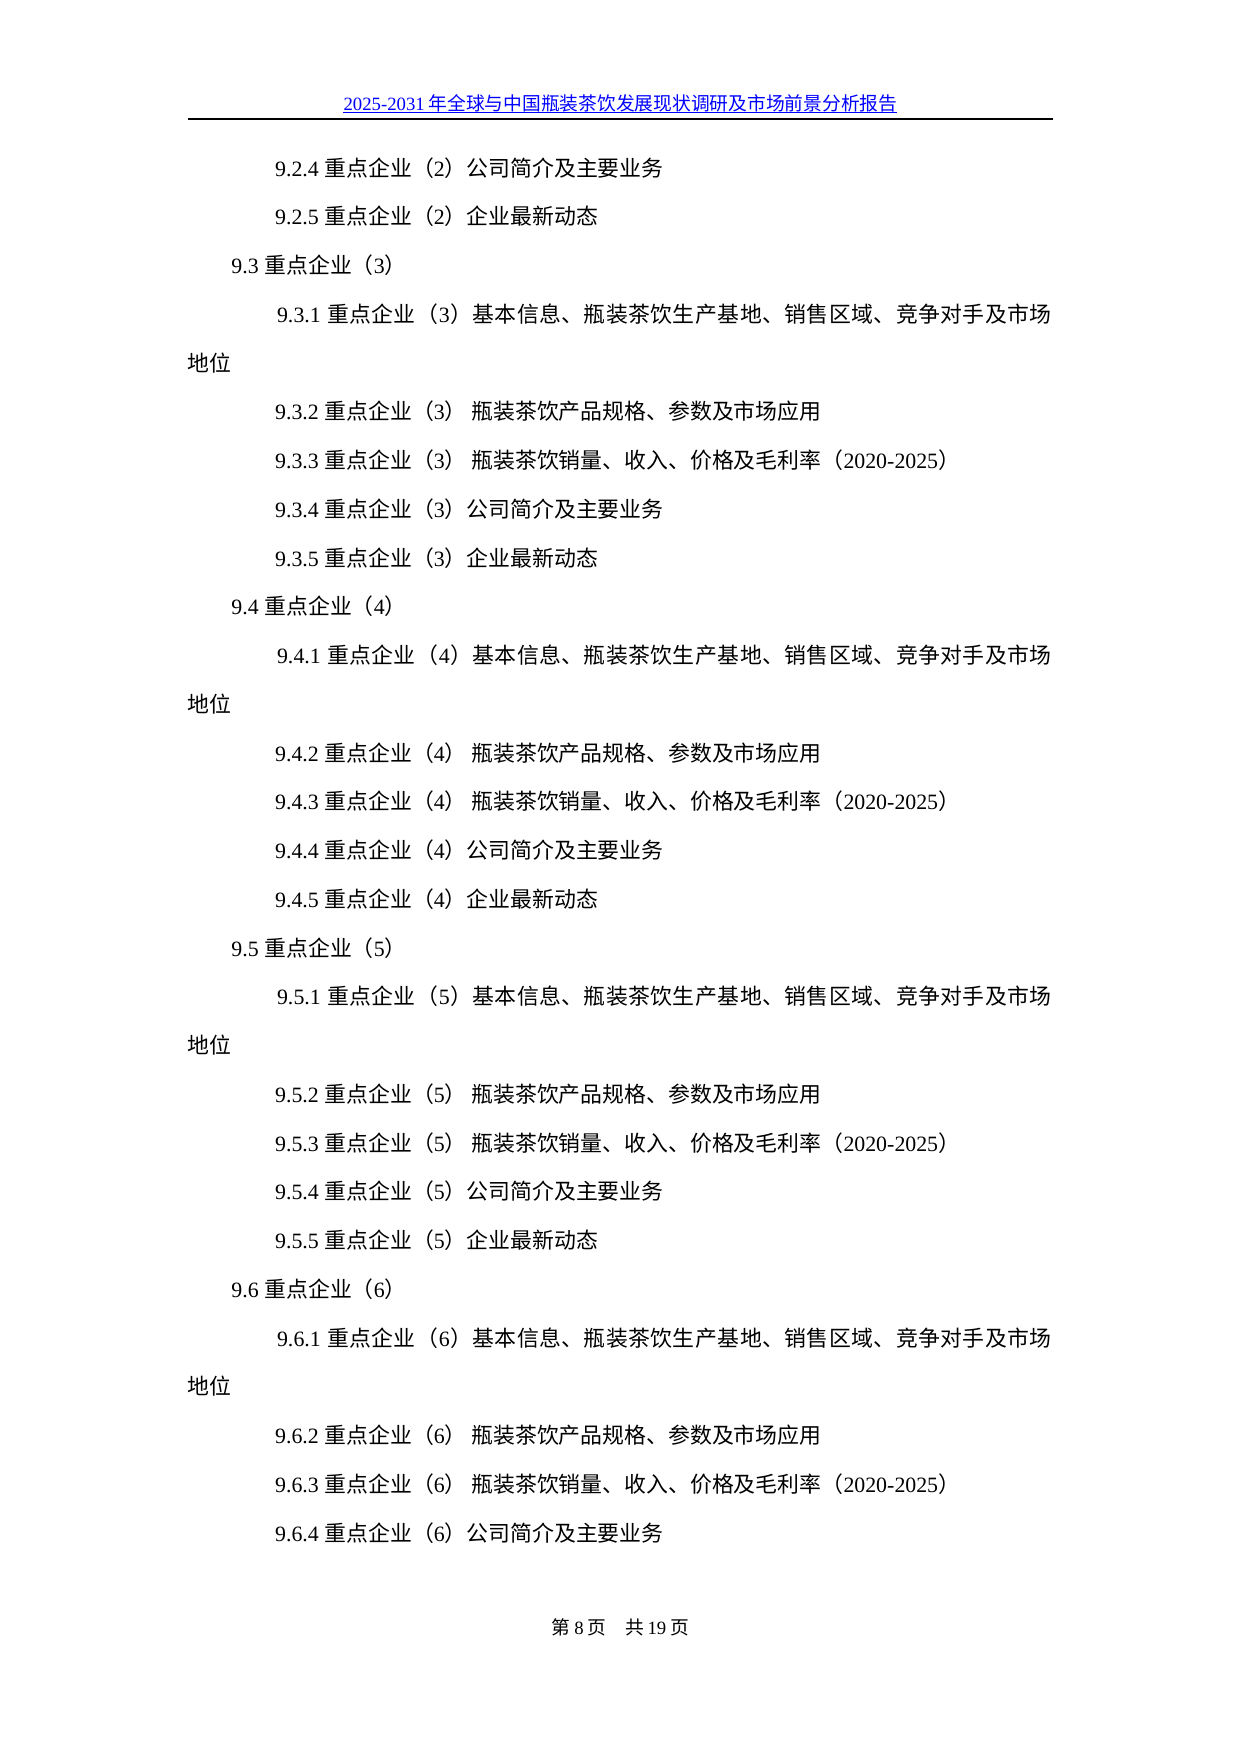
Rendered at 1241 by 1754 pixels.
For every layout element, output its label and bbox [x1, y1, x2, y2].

text [187, 150, 1053, 1548]
